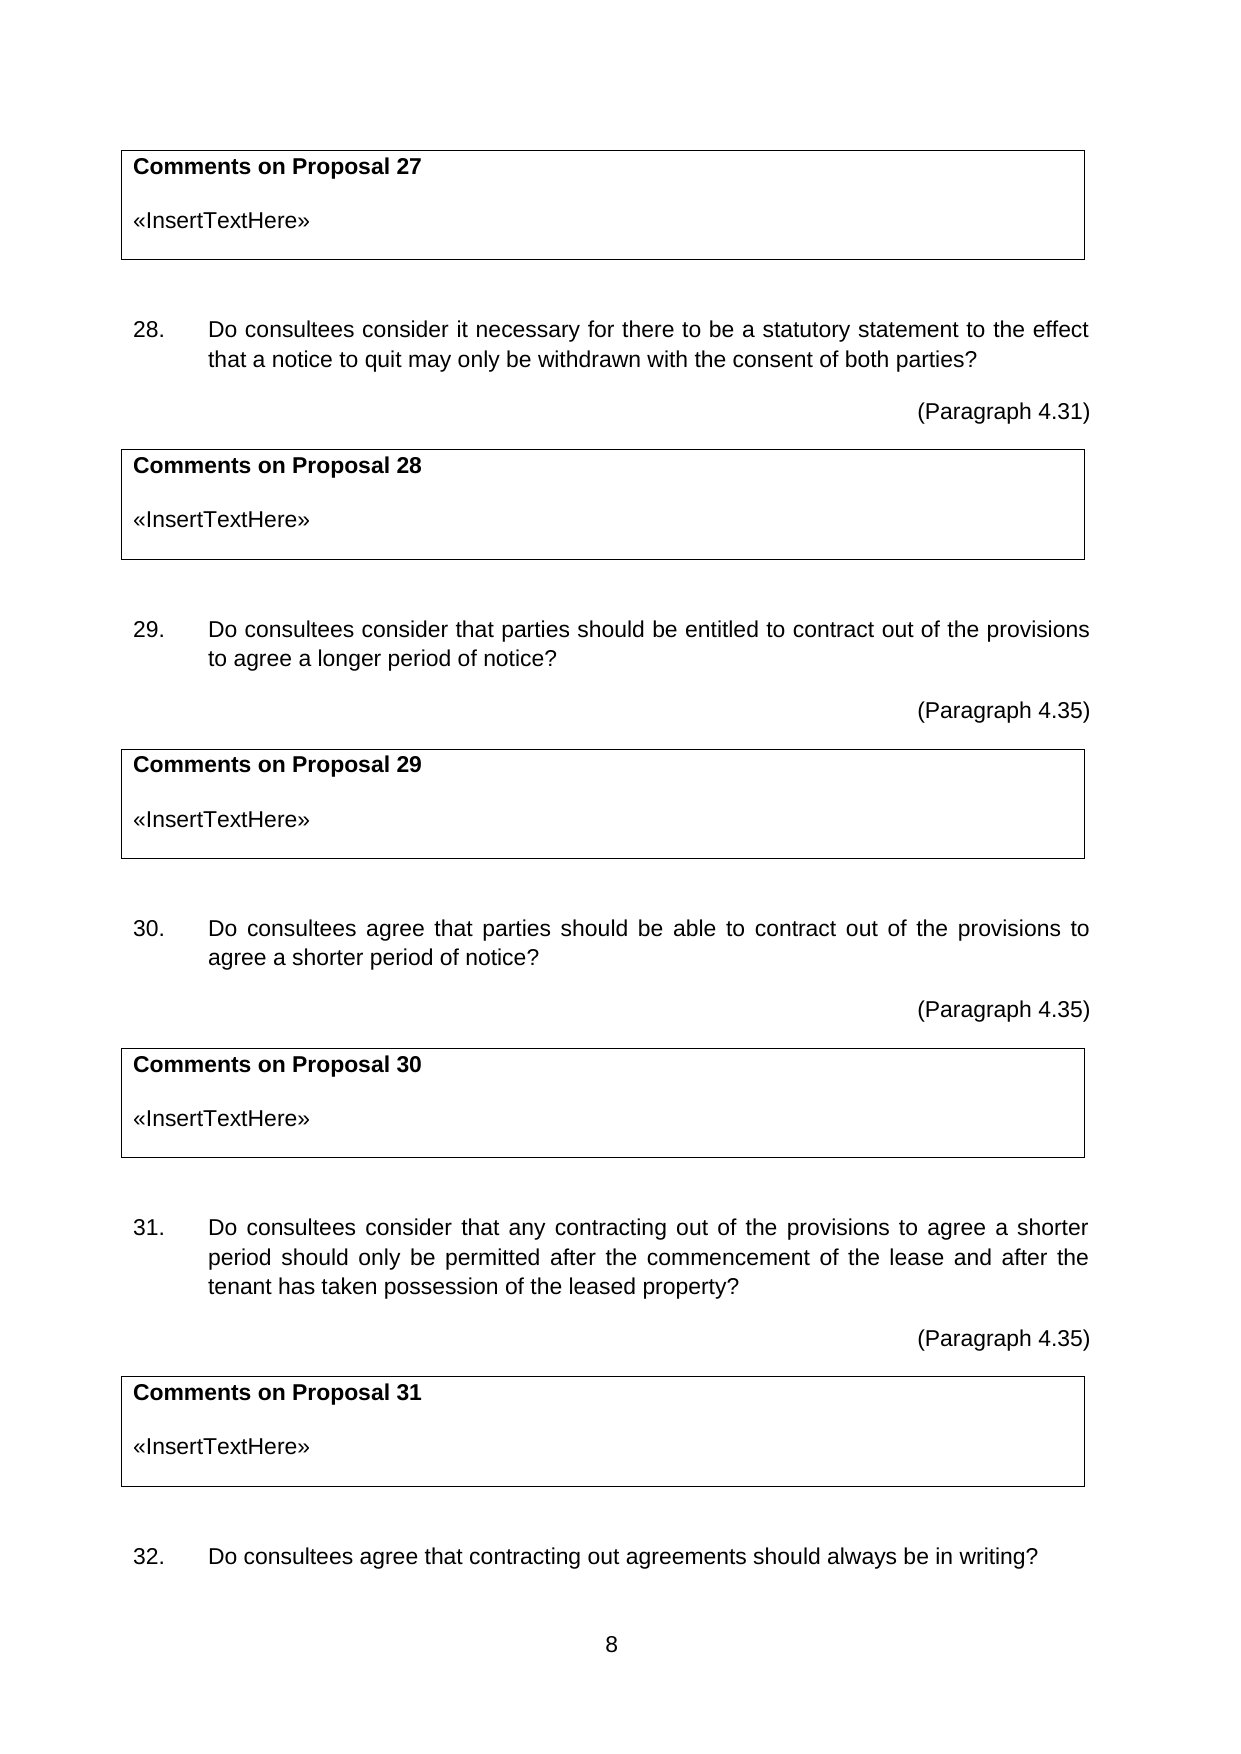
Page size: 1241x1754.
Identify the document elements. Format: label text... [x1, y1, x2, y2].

text 30. Do consultees agree that parties should be able to contract out of the provisions to agree a shorter period of notice? [133, 913, 1090, 971]
text (Paragraph 4.35) [133, 996, 1090, 1023]
table_header Comments on Proposal 31 «InsertTextHere» [122, 1377, 1084, 1486]
text (Paragraph 4.31) [133, 398, 1090, 424]
table_header Comments on Proposal 29 «InsertTextHere» [122, 750, 1084, 858]
text (Paragraph 4.35) [133, 1325, 1090, 1351]
text 28. Do consultees consider it necessary for there to be a statutory statement to the effect that a notice to quit may only be withdrawn with the consent of both parties? [133, 314, 1090, 373]
table_header Comments on Proposal 27 «InsertTextHere» [122, 151, 1084, 259]
text (Paragraph 4.35) [133, 697, 1090, 723]
text 29. Do consultees consider that parties should be entitled to contract out of the provisions to agree a longer period of notice? [133, 614, 1090, 672]
table_header Comments on Proposal 30 «InsertTextHere» [122, 1049, 1084, 1157]
text 32. Do consultees agree that contracting out agreements should always be in writing? [133, 1541, 1090, 1570]
text 31. Do consultees consider that any contracting out of the provisions to agree a shorter period should only be permitted after the commencement of the lease and after the tenant has taken possession of the leased property? [133, 1212, 1090, 1300]
table_header Comments on Proposal 28 «InsertTextHere» [122, 450, 1084, 559]
